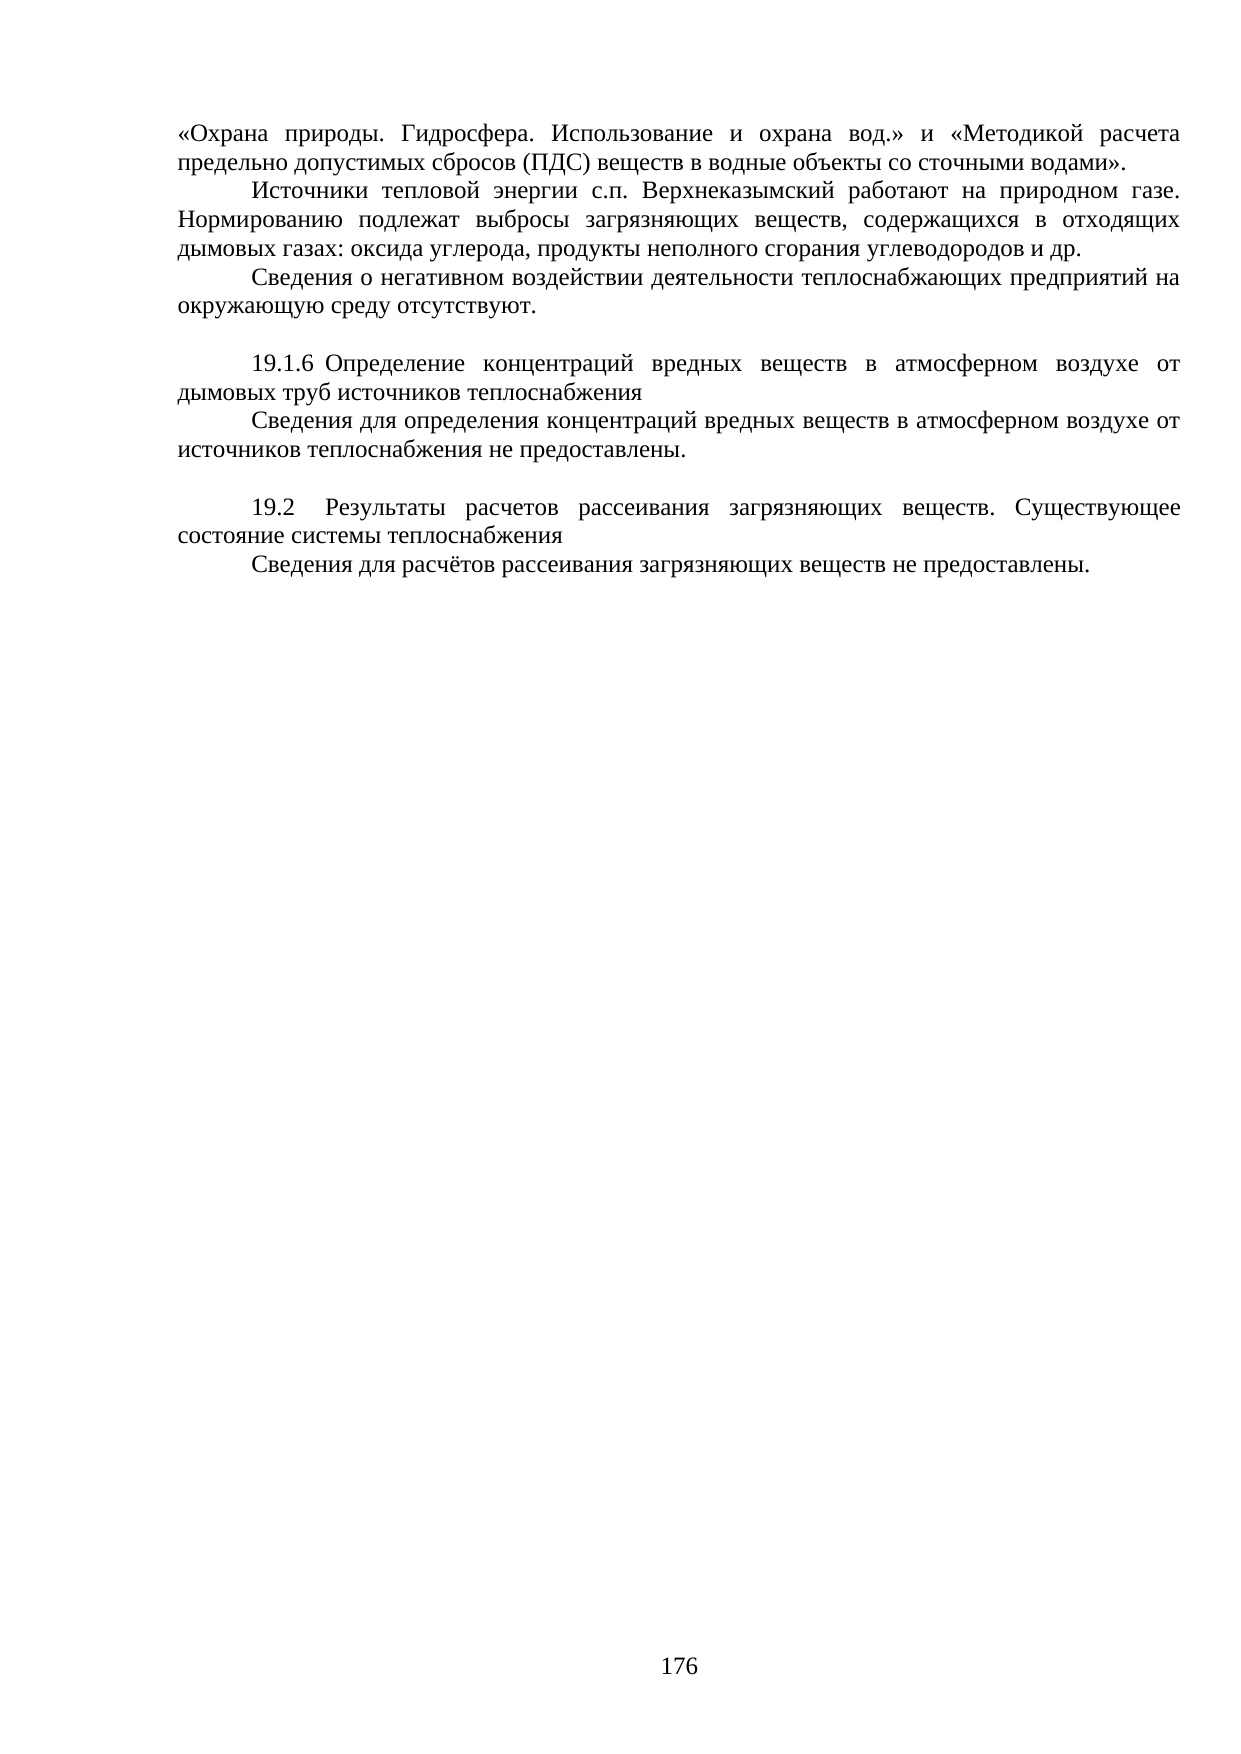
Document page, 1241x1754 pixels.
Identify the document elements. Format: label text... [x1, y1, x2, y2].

text Источники тепловой энергии с.п. Верхнеказымский работают на природном газе. Нормированию подлежат выбросы загрязняющих веществ, содержащихся в отходящих дымовых газах: оксида углерода, продукты неполного сгорания углеводородов и др. [177, 176, 1181, 262]
text Сведения о негативном воздействии деятельности теплоснабжающих предприятий на окружающую среду отсутствуют. [177, 262, 1181, 319]
subtitle Результаты расчетов рассеивания загрязняющих веществ. Существующее состояние системы теплоснабжения [177, 492, 1181, 549]
subtitle Определение концентраций вредных веществ в атмосферном воздухе от дымовых труб источников теплоснабжения [177, 348, 1181, 406]
text Сведения для расчётов рассеивания загрязняющих веществ не предоставлены. [177, 549, 1181, 578]
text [177, 118, 1181, 176]
text Сведения для определения концентраций вредных веществ в атмосферном воздухе от источников теплоснабжения не предоставлены. [177, 406, 1181, 463]
